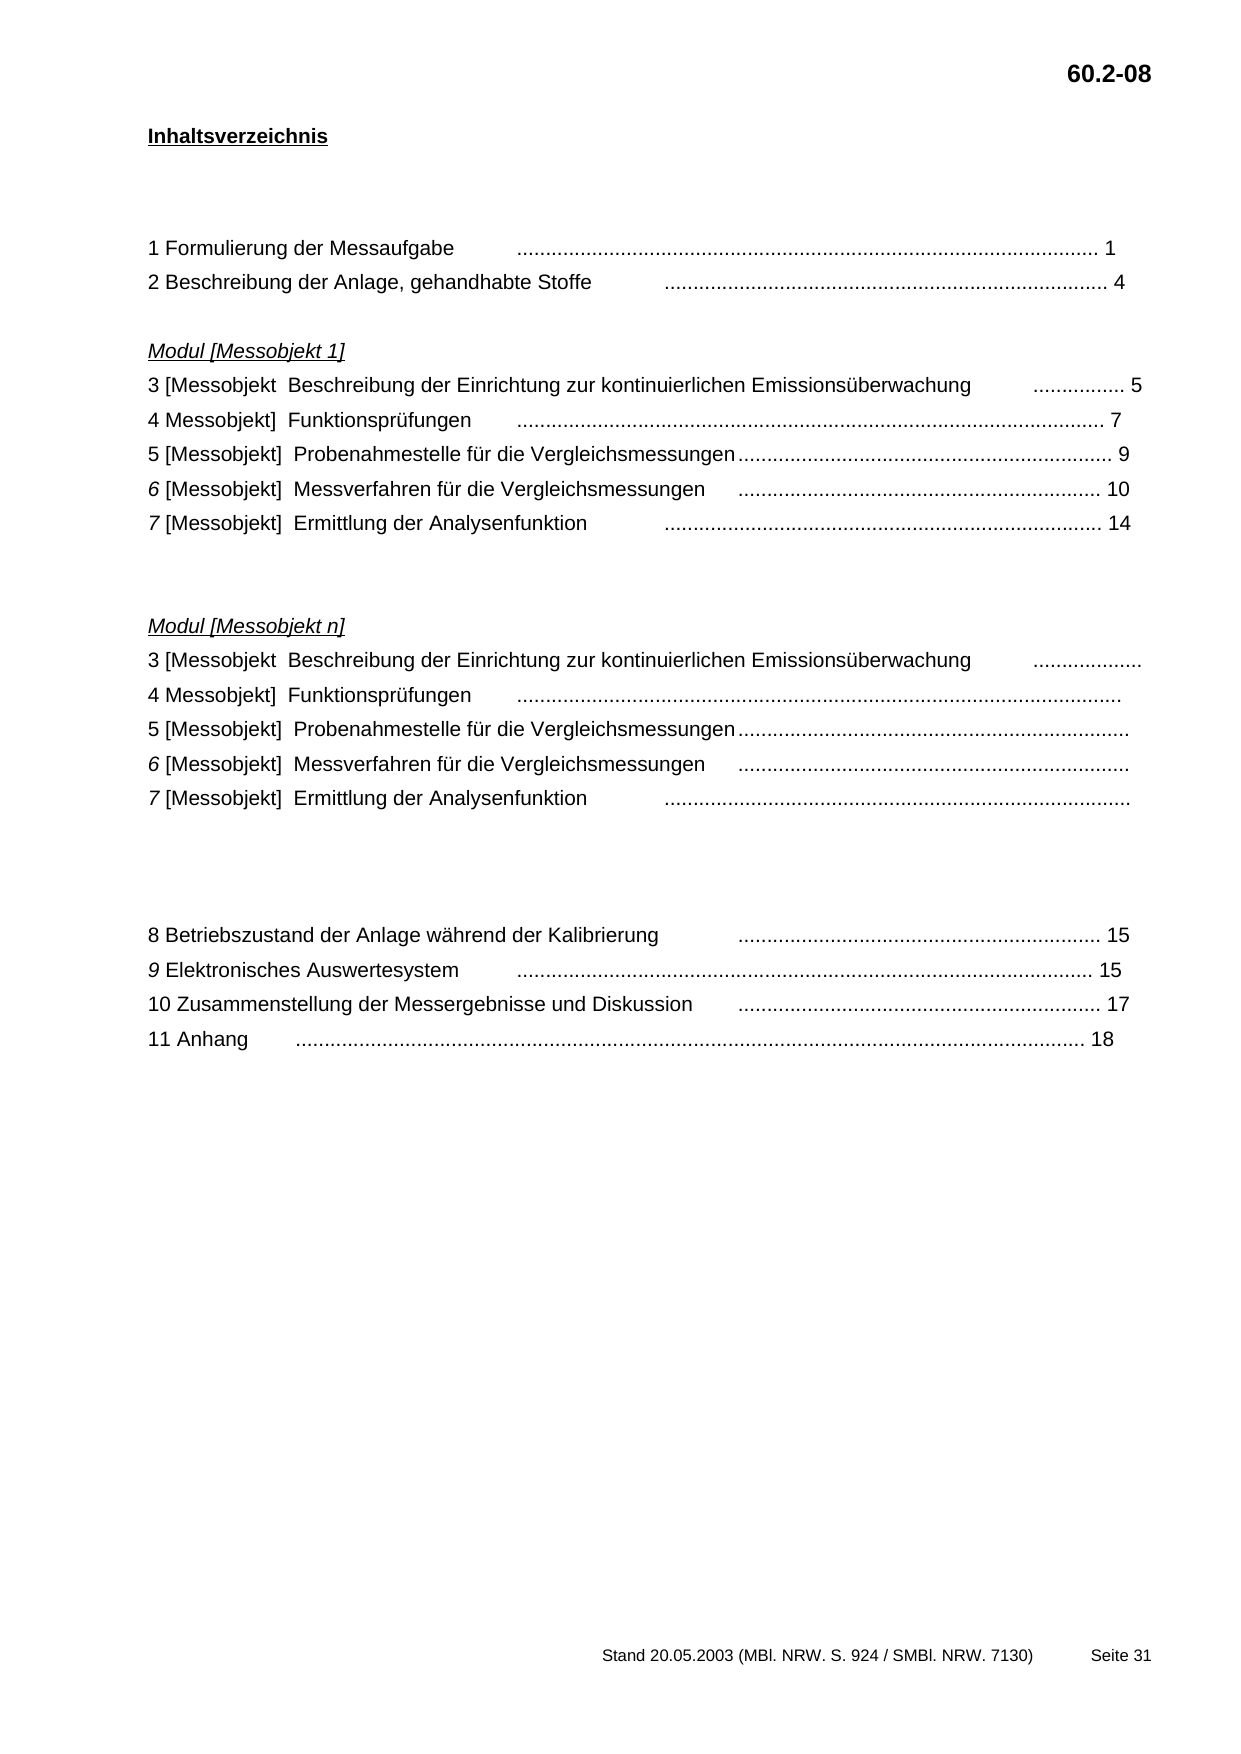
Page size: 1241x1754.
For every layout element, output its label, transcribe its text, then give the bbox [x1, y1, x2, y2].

text 7 [Messobjekt] Ermittlung der Analysenfunktion ............................................................................ 14 [148, 511, 1152, 535]
text 8 Betriebszustand der Anlage während der Kalibrierung ............................................................... 15 [148, 923, 1152, 947]
text 4 Messobjekt] Funktionsprüfungen ...................................................................................................... 7 [148, 408, 1152, 432]
text 1 Formulierung der Messaufgabe ..................................................................................................... 1 [148, 236, 1152, 260]
text 10 Zusammenstellung der Messergebnisse und Diskussion ............................................................... 17 [148, 992, 1152, 1016]
text 5 [Messobjekt] Probenahmestelle für die Vergleichsmessungen ................................................................. 9 [148, 442, 1152, 466]
text 2 Beschreibung der Anlage, gehandhabte Stoffe ............................................................................. 4 [148, 270, 1152, 294]
text 7 [Messobjekt] Ermittlung der Analysenfunktion ................................................................................. [148, 786, 1152, 810]
text 3 [Messobjekt Beschreibung der Einrichtung zur kontinuierlichen Emissionsüberwachung ................... [148, 648, 1152, 672]
subtitle Inhaltsverzeichnis [148, 124, 1152, 148]
text Modul [Messobjekt 1] [148, 339, 1152, 363]
text 3 [Messobjekt Beschreibung der Einrichtung zur kontinuierlichen Emissionsüberwachung ................ 5 [148, 373, 1152, 397]
text 4 Messobjekt] Funktionsprüfungen ......................................................................................................... [148, 683, 1152, 707]
text 11 Anhang ......................................................................................................................................... 18 [148, 1026, 1152, 1050]
text 6 [Messobjekt] Messverfahren für die Vergleichsmessungen .................................................................... [148, 751, 1152, 775]
text 6 [Messobjekt] Messverfahren für die Vergleichsmessungen ............................................................... 10 [148, 476, 1152, 500]
text 5 [Messobjekt] Probenahmestelle für die Vergleichsmessungen .................................................................... [148, 717, 1152, 741]
text Modul [Messobjekt n] [148, 614, 1152, 638]
text 9 Elektronisches Auswertesystem .................................................................................................... 15 [148, 958, 1152, 982]
